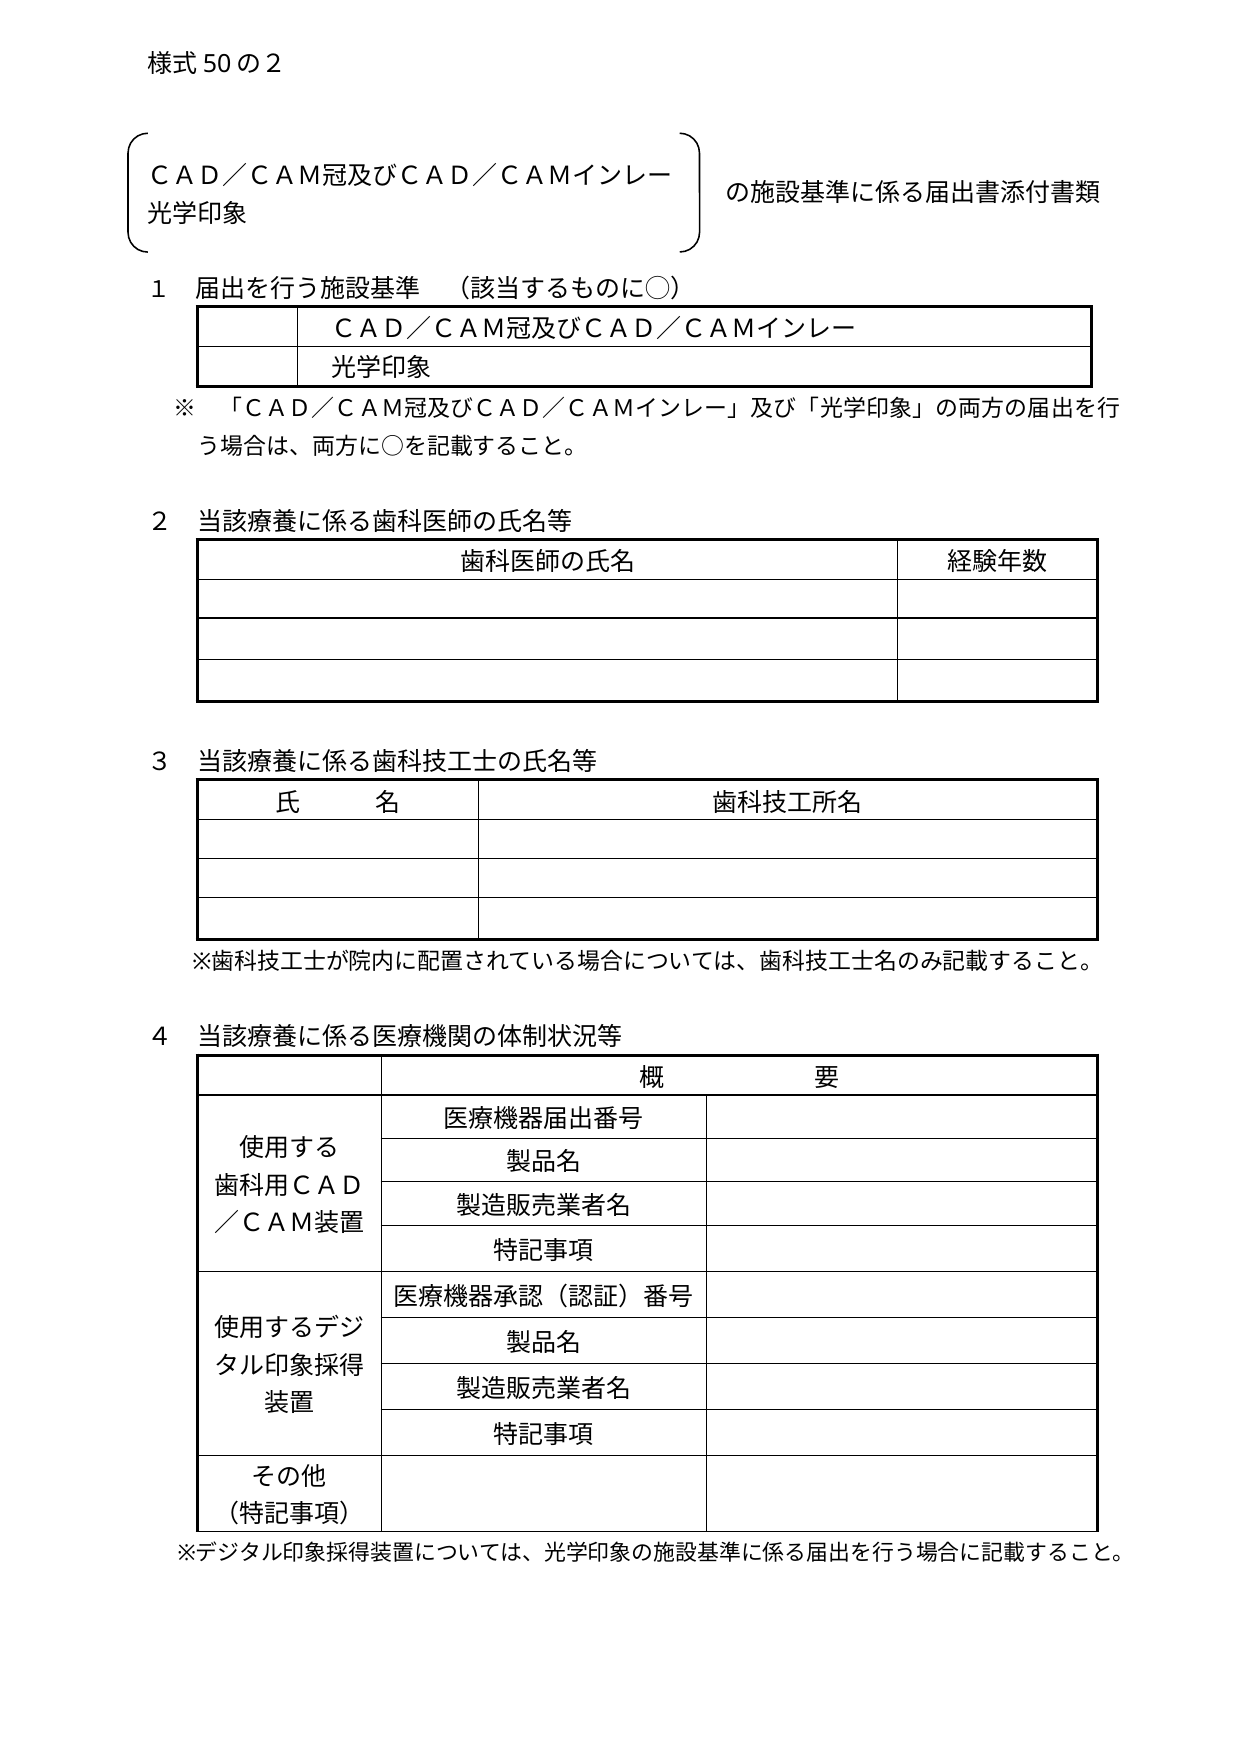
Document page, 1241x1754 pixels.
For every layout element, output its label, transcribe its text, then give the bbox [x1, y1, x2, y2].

table_cell [707, 1182, 1096, 1225]
text ＣＡＤ／ＣＡＭ冠及びＣＡＤ／ＣＡＭインレー [148, 155, 698, 192]
table_cell [199, 859, 478, 897]
table_header ＣＡＤ／ＣＡＭ冠及びＣＡＤ／ＣＡＭインレー [298, 308, 1090, 346]
table_cell 製品名 [382, 1139, 706, 1181]
text 光学印象 [148, 192, 698, 230]
table_cell [898, 580, 1096, 617]
table_cell [199, 347, 297, 385]
table_cell [707, 1226, 1096, 1271]
table_cell [479, 898, 1096, 938]
table_cell [898, 660, 1096, 700]
text ※デジタル印象採得装置については、光学印象の施設基準に係る届出を行う場合に記載すること。 [148, 1532, 1122, 1569]
table_cell [479, 859, 1096, 897]
table_header [199, 1057, 381, 1094]
table_header 概 要 [382, 1057, 1096, 1094]
table_cell [382, 1456, 706, 1531]
table_cell 特記事項 [382, 1226, 706, 1271]
text ３ 当該療養に係る歯科技工士の氏名等 [148, 741, 1122, 778]
text １ 届出を行う施設基準 （該当するものに◯） [148, 267, 1122, 305]
table_header [199, 308, 297, 346]
text ４ 当該療養に係る医療機関の体制状況等 [148, 1016, 1122, 1053]
table_header 経験年数 [898, 541, 1096, 579]
table_cell [199, 660, 897, 700]
text ※ 「ＣＡＤ／ＣＡＭ冠及びＣＡＤ／ＣＡＭインレー」及び「光学印象」の両方の届出を行う場合は、両方に○を記載すること。 [148, 388, 1122, 463]
table_cell [707, 1096, 1096, 1138]
table_header 歯科医師の氏名 [199, 541, 897, 579]
text ※歯科技工士が院内に配置されている場合については、歯科技工士名のみ記載すること。 [148, 941, 1122, 978]
table_header 歯科技工所名 [479, 781, 1096, 819]
table_cell [707, 1456, 1096, 1531]
table_cell [707, 1364, 1096, 1409]
text 光学印象 [701, 192, 1122, 230]
table_cell [707, 1139, 1096, 1181]
table_cell 使用する 歯科用ＣＡＤ／ＣＡＭ装置 [199, 1096, 381, 1271]
table_cell [707, 1318, 1096, 1363]
table_cell 医療機器届出番号 [382, 1096, 706, 1138]
table_cell 製造販売業者名 [382, 1364, 706, 1409]
table_cell [707, 1410, 1096, 1455]
table_cell [898, 619, 1096, 659]
table_cell その他 （特記事項） [199, 1456, 381, 1531]
table_cell [199, 820, 478, 857]
table_cell [199, 898, 478, 938]
text ＣＡＤ／ＣＡＭ冠及びＣＡＤ／ＣＡＭインレー [701, 155, 1122, 192]
table_header 氏 名 [199, 781, 478, 819]
text ２ 当該療養に係る歯科医師の氏名等 [148, 501, 1122, 538]
table_cell [707, 1272, 1096, 1317]
table_cell [479, 820, 1096, 857]
table_cell [199, 580, 897, 617]
table_cell [199, 619, 897, 659]
table_cell 製造販売業者名 [382, 1182, 706, 1225]
table_cell 製品名 [382, 1318, 706, 1363]
table_cell 医療機器承認（認証）番号 [382, 1272, 706, 1317]
text 様式50の２ [148, 42, 1122, 80]
table_cell 使用するデジタル印象採得装置 [199, 1272, 381, 1455]
table_cell 光学印象 [298, 347, 1090, 385]
table_cell 特記事項 [382, 1410, 706, 1455]
